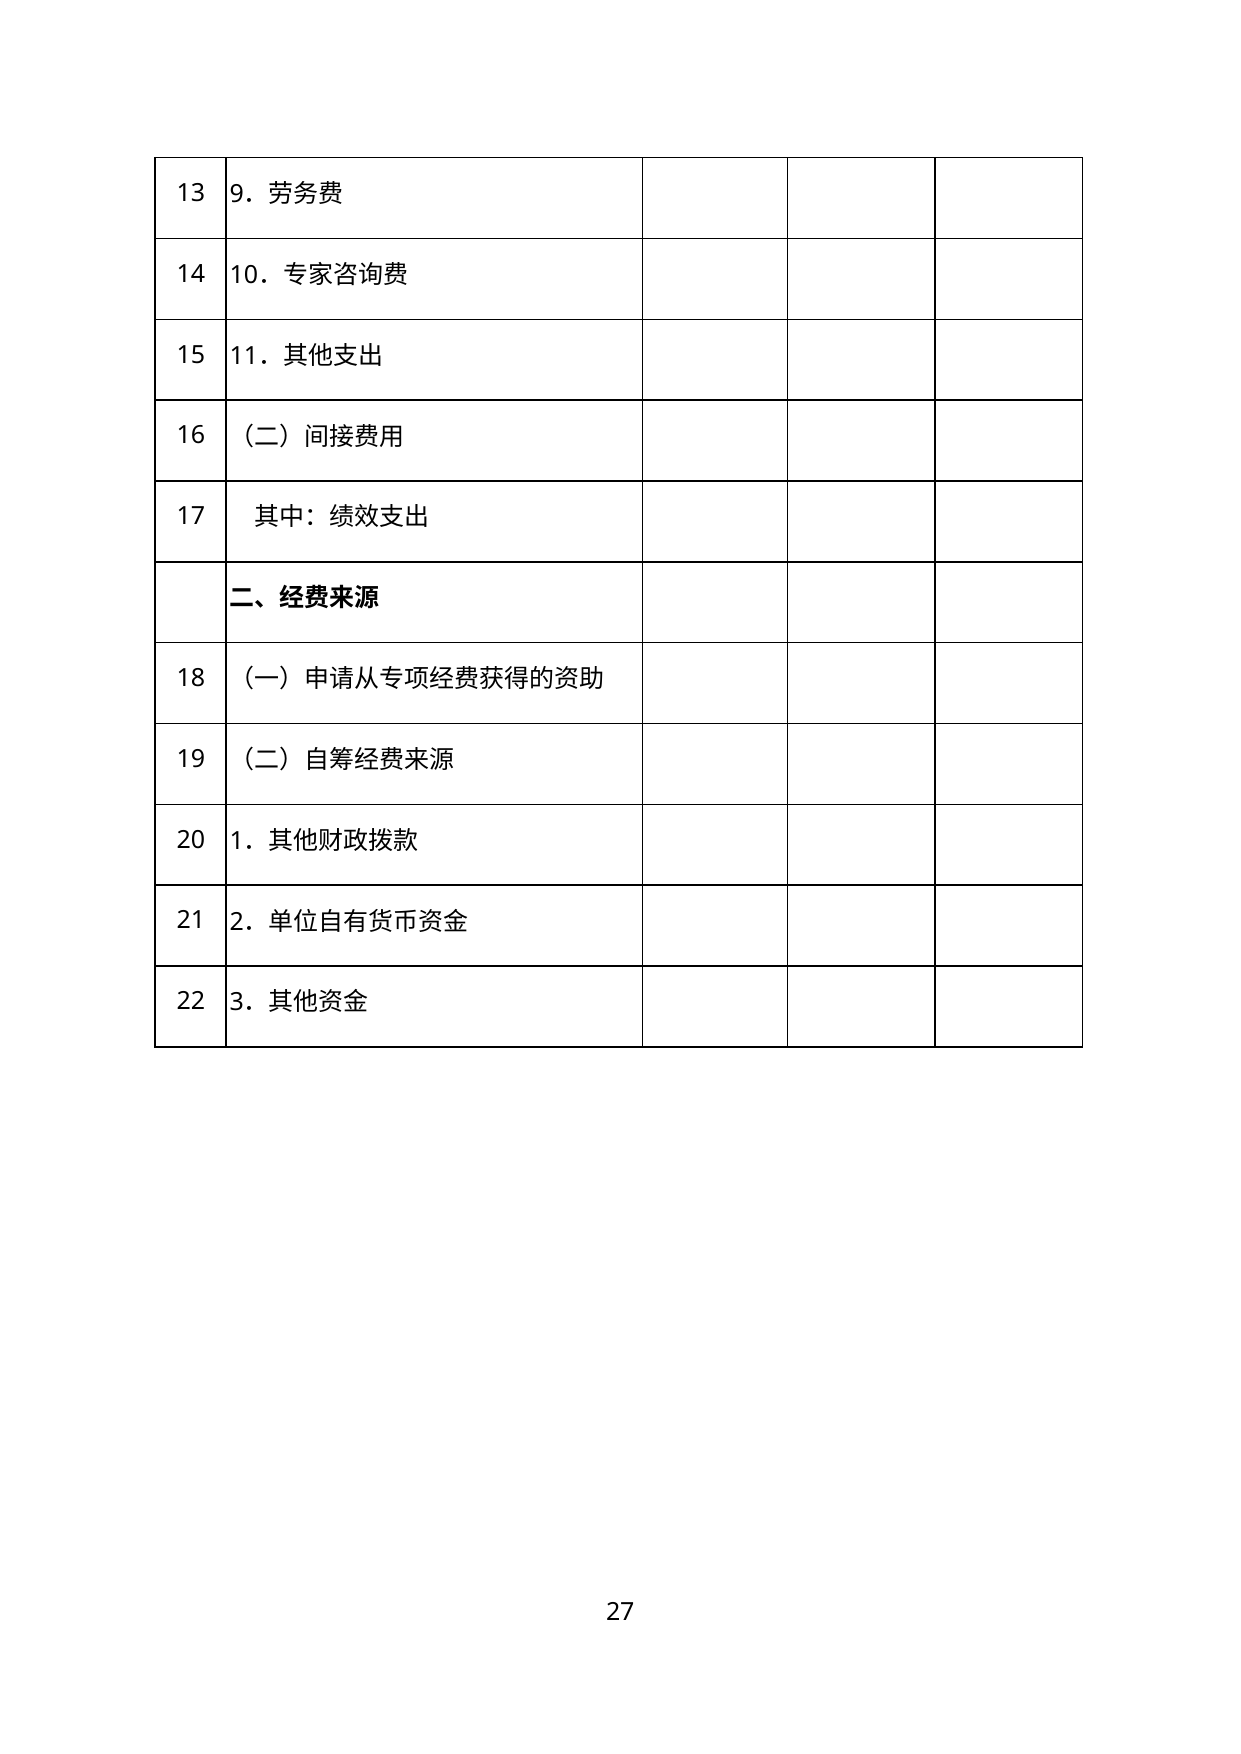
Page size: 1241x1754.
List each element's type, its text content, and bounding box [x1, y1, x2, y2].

table_cell [936, 805, 1082, 884]
table_cell [788, 158, 934, 238]
table_cell [643, 563, 787, 642]
table_cell 9．劳务费 [227, 158, 642, 238]
table_cell 22 [156, 967, 225, 1046]
table_cell 15 [156, 320, 225, 399]
table_cell [936, 320, 1082, 399]
table_cell 14 [156, 239, 225, 318]
table_cell [788, 805, 934, 884]
table_cell [643, 401, 787, 480]
table_cell 其中：绩效支出 [227, 482, 642, 561]
table_cell [643, 158, 787, 238]
table_cell 13 [156, 158, 225, 238]
table_cell [788, 643, 934, 723]
table_cell （二）间接费用 [227, 401, 642, 480]
table_cell 2．单位自有货币资金 [227, 886, 642, 965]
table_cell 11．其他支出 [227, 320, 642, 399]
table_cell [643, 724, 787, 803]
table_cell 3．其他资金 [227, 967, 642, 1046]
table_cell [936, 158, 1082, 238]
table_cell [643, 643, 787, 723]
table_cell [788, 482, 934, 561]
table_cell （二）自筹经费来源 [227, 724, 642, 803]
table_cell 二、经费来源 [227, 563, 642, 642]
table_cell [936, 239, 1082, 318]
table_cell 18 [156, 643, 225, 723]
table_cell [936, 401, 1082, 480]
table_cell 17 [156, 482, 225, 561]
table_cell [643, 967, 787, 1046]
table_cell 19 [156, 724, 225, 803]
table_cell [936, 643, 1082, 723]
table_cell 16 [156, 401, 225, 480]
table_cell 21 [156, 886, 225, 965]
table_cell [643, 482, 787, 561]
table_cell [643, 239, 787, 318]
table_cell [936, 967, 1082, 1046]
table_cell [788, 401, 934, 480]
table_cell [156, 563, 225, 642]
table_cell [936, 563, 1082, 642]
table_cell [788, 563, 934, 642]
table_cell [788, 320, 934, 399]
table_cell （一）申请从专项经费获得的资助 [227, 643, 642, 723]
table_cell [788, 886, 934, 965]
table_cell [936, 482, 1082, 561]
table_cell [643, 805, 787, 884]
table_cell [643, 886, 787, 965]
table_cell 20 [156, 805, 225, 884]
table_cell [936, 886, 1082, 965]
table_cell [936, 724, 1082, 803]
table_cell 1．其他财政拨款 [227, 805, 642, 884]
table_cell [788, 239, 934, 318]
table_cell [788, 967, 934, 1046]
table_cell 10．专家咨询费 [227, 239, 642, 318]
table_cell [643, 320, 787, 399]
table_cell [788, 724, 934, 803]
